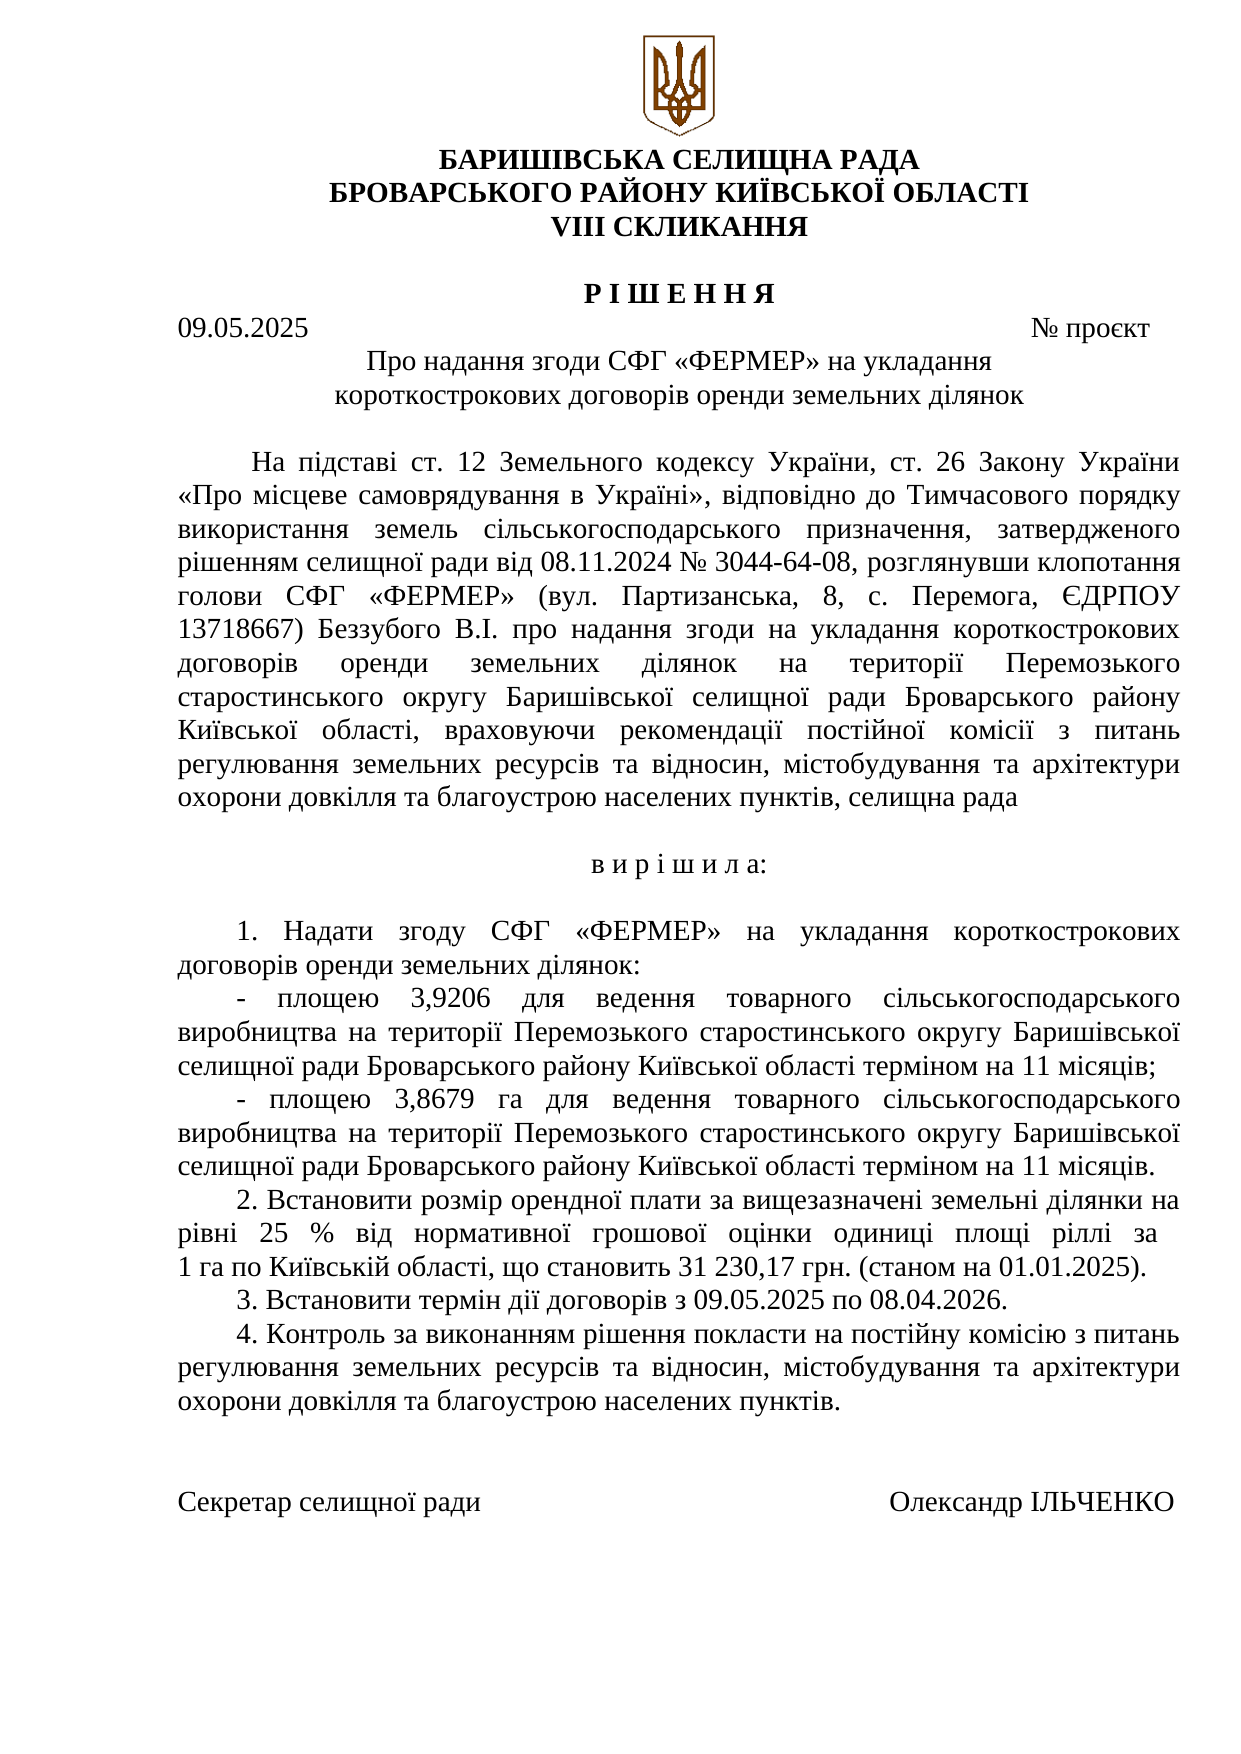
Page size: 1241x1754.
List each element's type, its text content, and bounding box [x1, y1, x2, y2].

text 2. Встановити розмір орендної плати за вищезазначені земельні ділянки на рівні 25 % від нормативної грошової оцінки одиниці площі ріллі за 1 га по Київській області, що становить 31 230,17 грн. (станом на 01.01.2025). [177, 1182, 1181, 1282]
text Секретар селищної ради Олександр ІЛЬЧЕНКО [177, 1484, 1181, 1517]
text Р І Ш Е Н Н Я [177, 276, 1181, 310]
text короткострокових договорів оренди земельних ділянок [177, 377, 1181, 410]
text в и р і ш и л а: [177, 846, 1181, 880]
text 09.05.2025 № проєкт [177, 310, 1181, 343]
text 3. Встановити термін дії договорів з 09.05.2025 по 08.04.2026. [177, 1282, 1181, 1316]
text 4. Контроль за виконанням рішення покласти на постійну комісію з питань регулювання земельних ресурсів та відносин, містобудування та архітектури охорони довкілля та благоустрою населених пунктів. [177, 1316, 1181, 1417]
text - площею 3,9206 для ведення товарного сільськогосподарського виробництва на території Перемозького старостинського округу Баришівської селищної ради Броварського району Київської області терміном на 11 місяців; [177, 981, 1181, 1081]
text На підставі ст. 12 Земельного кодексу України, ст. 26 Закону України «Про місцеве самоврядування в Україні», відповідно до Тимчасового порядку використання земель сільськогосподарського призначення, затвердженого рішенням селищної ради від 08.11.2024 № 3044-64-08, розглянувши клопотання голови СФГ «ФЕРМЕР» (вул. Партизанська, 8, с. Перемога, ЄДРПОУ 13718667) Беззубого В.І. про надання згоди на укладання короткострокових договорів оренди земельних ділянок на території Перемозького старостинського округу Баришівської селищної ради Броварського району Київської області, враховуючи рекомендації постійної комісії з питань регулювання земельних ресурсів та відносин, містобудування та архітектури охорони довкілля та благоустрою населених пунктів, селищна рада [177, 444, 1181, 813]
text БАРИШІВСЬКА СЕЛИЩНА РАДА [177, 142, 1181, 176]
text - площею 3,8679 га для ведення товарного сільськогосподарського виробництва на території Перемозького старостинського округу Баришівської селищної ради Броварського району Київської області терміном на 11 місяців. [177, 1081, 1181, 1182]
text Про надання згоди СФГ «ФЕРМЕР» на укладання [177, 343, 1181, 377]
text VIII СКЛИКАННЯ [177, 209, 1181, 243]
text 1. Надати згоду СФГ «ФЕРМЕР» на укладання короткострокових договорів оренди земельних ділянок: [177, 913, 1181, 981]
picture [636, 29, 722, 142]
text БРОВАРСЬКОГО РАЙОНУ КИЇВСЬКОЇ ОБЛАСТІ [177, 176, 1181, 209]
